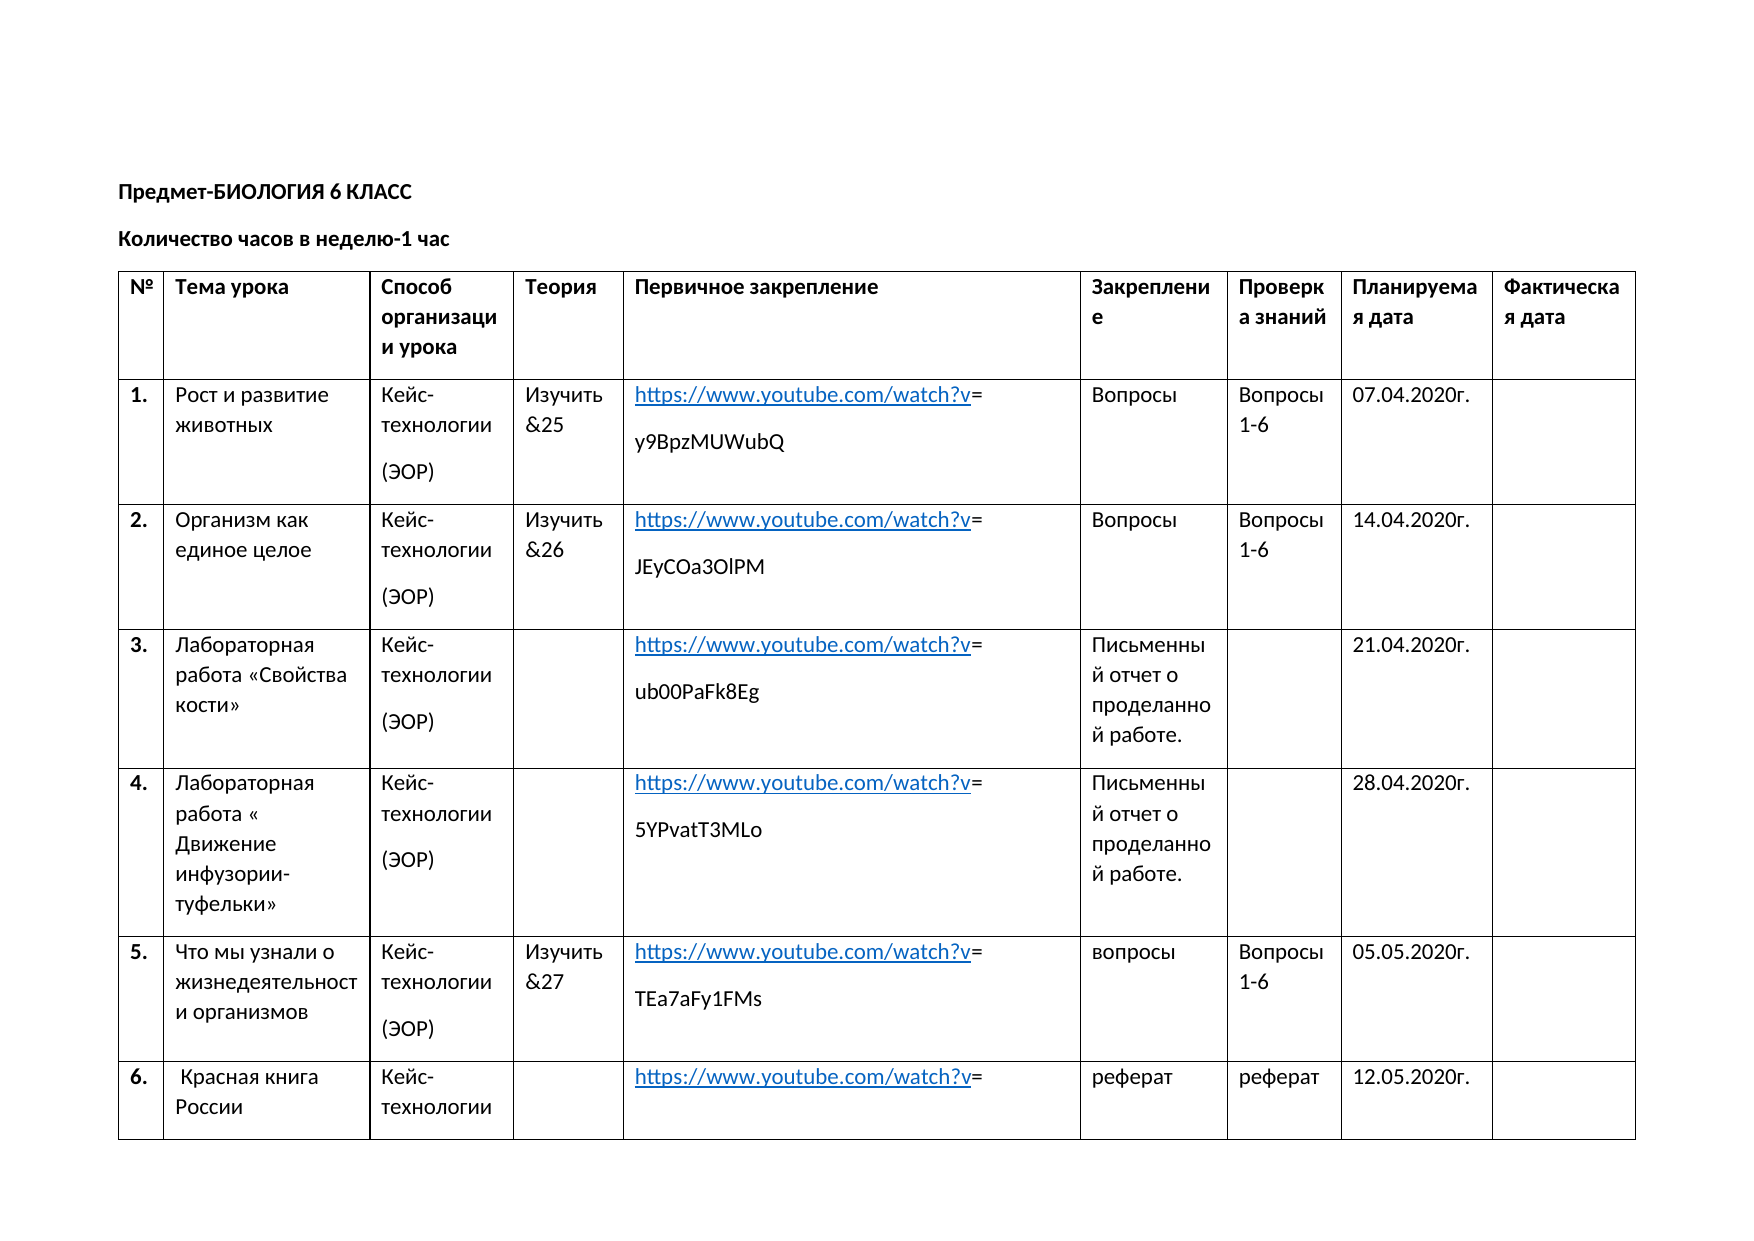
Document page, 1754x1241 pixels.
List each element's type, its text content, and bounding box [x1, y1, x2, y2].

table_cell [1493, 1062, 1635, 1139]
table_cell [1228, 769, 1341, 936]
table_cell Вопросы 1-6 [1228, 937, 1341, 1061]
table_cell 1. [119, 380, 163, 504]
table_cell Кейс-технологии (ЭОР) [371, 630, 513, 767]
table_cell [1493, 505, 1635, 629]
table_cell 4. [119, 769, 163, 936]
table_cell https://www.youtube.com/watch?v= JEyCOa3OlPM [624, 505, 1080, 629]
table_cell [1493, 769, 1635, 936]
table_cell Вопросы 1-6 [1228, 505, 1341, 629]
table_cell реферат [1228, 1062, 1341, 1139]
table_cell Кейс-технологии (ЭОР) [371, 769, 513, 936]
table_cell 6. [119, 1062, 163, 1139]
table_cell 14.04.2020г. [1342, 505, 1492, 629]
table_header Планируемая дата [1342, 272, 1492, 379]
table_cell Изучить &25 [514, 380, 623, 504]
table_cell Изучить &26 [514, 505, 623, 629]
table_cell https://www.youtube.com/watch?v= y9BpzMUWubQ [624, 380, 1080, 504]
table_cell 07.04.2020г. [1342, 380, 1492, 504]
table_cell Вопросы [1081, 505, 1227, 629]
table_cell 05.05.2020г. [1342, 937, 1492, 1061]
table_cell Вопросы 1-6 [1228, 380, 1341, 504]
table_header Первичное закрепление [624, 272, 1080, 379]
table_header Теория [514, 272, 623, 379]
table_cell Рост и развитие животных [164, 380, 369, 504]
table_header Способ организации урока [371, 272, 513, 379]
table_cell Лабораторная работа «Свойства кости» [164, 630, 369, 767]
table_cell Письменный отчет о проделанной работе. [1081, 769, 1227, 936]
table_cell [1493, 630, 1635, 767]
table_cell реферат [1081, 1062, 1227, 1139]
table_cell Вопросы [1081, 380, 1227, 504]
table_header Тема урока [164, 272, 369, 379]
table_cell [164, 1062, 369, 1139]
table_cell Изучить &27 [514, 937, 623, 1061]
table_header Проверка знаний [1228, 272, 1341, 379]
table_cell 28.04.2020г. [1342, 769, 1492, 936]
table_cell 12.05.2020г. [1342, 1062, 1492, 1139]
table_cell [514, 1062, 623, 1139]
text Предмет-БИОЛОГИЯ 6 КЛАСС [118, 177, 1636, 205]
table_cell Лабораторная работа « Движение инфузории- туфельки» [164, 769, 369, 936]
table_cell 5. [119, 937, 163, 1061]
table_header № [119, 272, 163, 379]
table_cell Кейс-технологии (ЭОР) [371, 380, 513, 504]
table_cell Что мы узнали о жизнедеятельности организмов [164, 937, 369, 1061]
table_cell Кейс-технологии (ЭОР) [371, 505, 513, 629]
table_cell [514, 630, 623, 767]
table_cell Письменный отчет о проделанной работе. [1081, 630, 1227, 767]
table_cell [1493, 380, 1635, 504]
table_header Закрепление [1081, 272, 1227, 379]
table_cell 21.04.2020г. [1342, 630, 1492, 767]
table_cell [514, 769, 623, 936]
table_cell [371, 1062, 513, 1139]
table_cell вопросы [1081, 937, 1227, 1061]
table_cell https://www.youtube.com/watch?v= ub00PaFk8Eg [624, 630, 1080, 767]
table_cell Кейс-технологии (ЭОР) [371, 937, 513, 1061]
text Количество часов в неделю-1 час [118, 224, 1636, 252]
table_header Фактическая дата [1493, 272, 1635, 379]
table_cell https://www.youtube.com/watch?v= TEa7aFy1FMs [624, 937, 1080, 1061]
table_cell Организм как единое целое [164, 505, 369, 629]
table_cell [1493, 937, 1635, 1061]
table_cell 3. [119, 630, 163, 767]
table_cell 2. [119, 505, 163, 629]
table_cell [624, 1062, 1080, 1139]
table_cell [1228, 630, 1341, 767]
table_cell https://www.youtube.com/watch?v= 5YPvatT3MLo [624, 769, 1080, 936]
